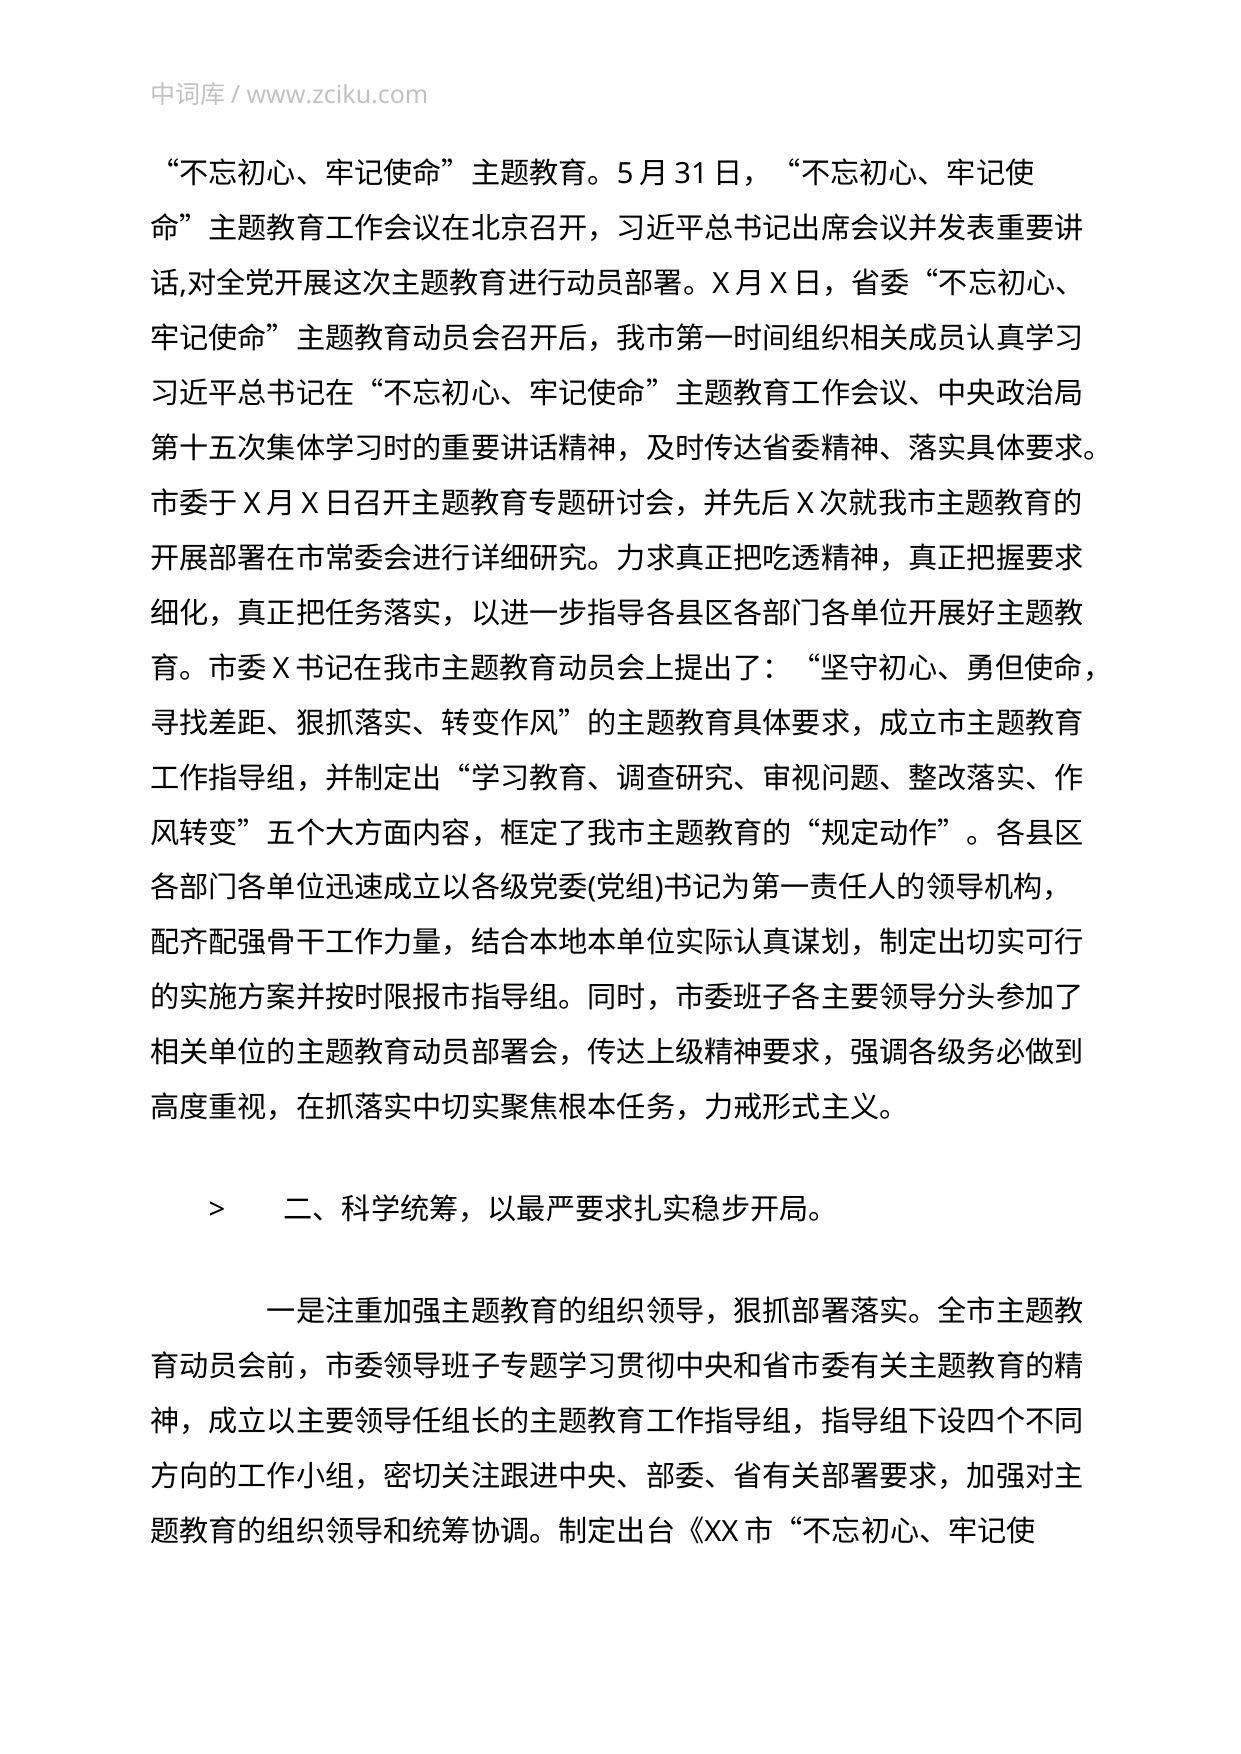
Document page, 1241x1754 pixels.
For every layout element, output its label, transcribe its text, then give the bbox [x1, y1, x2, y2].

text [150, 1287, 1090, 1549]
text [150, 150, 1090, 1126]
text > 二、科学统筹，以最严要求扎实稳步开局。 [150, 1186, 1090, 1228]
